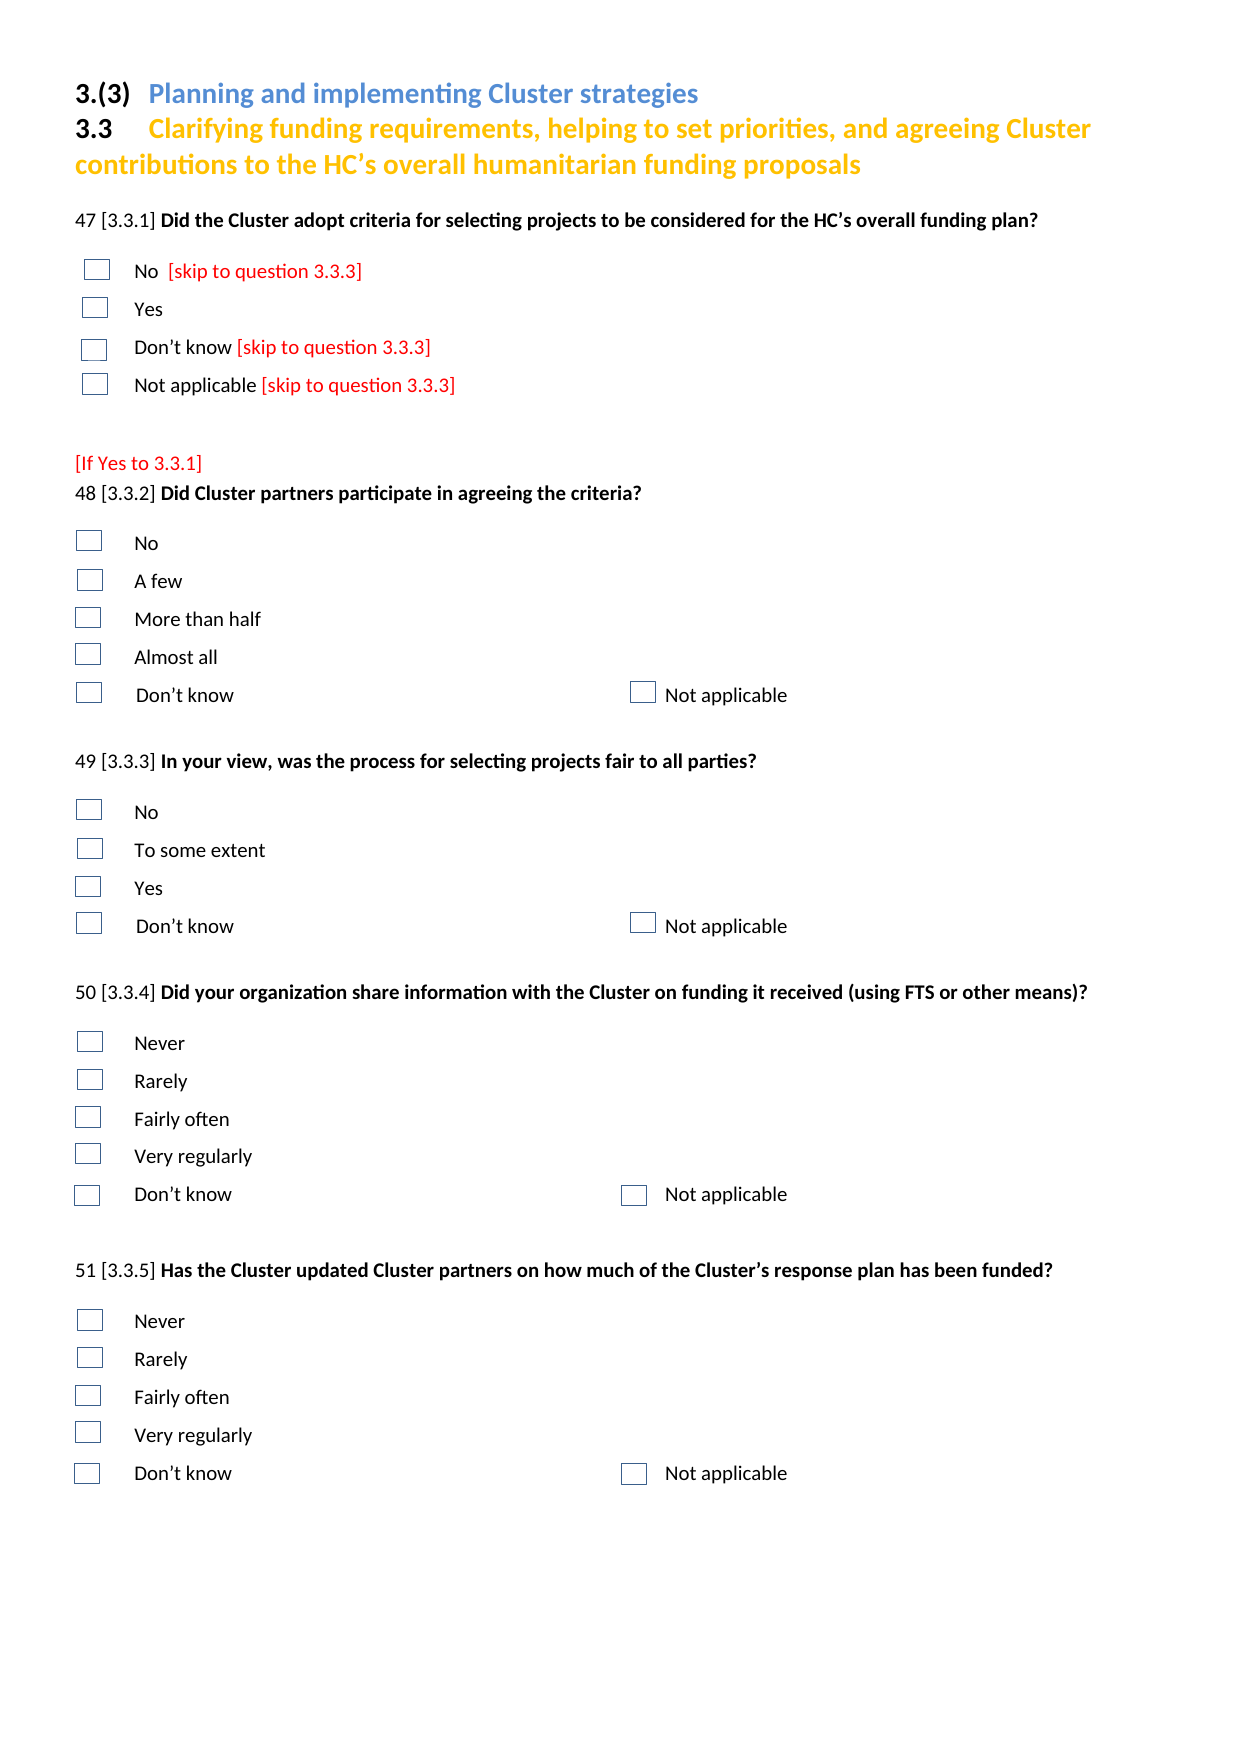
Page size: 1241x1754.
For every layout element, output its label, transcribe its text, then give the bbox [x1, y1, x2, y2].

text Don’t know Not applicable [75, 682, 1109, 708]
text No [134, 531, 1165, 556]
text 3.3 Clarifying funding requirements, helping to set priorities, and agreeing Cluster contributions to the HC’s overall humanitarian funding proposals [75, 111, 1165, 182]
text 49 [3.3.3] In your view, was the process for selecting projects fair to all parties? [75, 748, 1109, 774]
text 48 [3.3.2] Did Cluster partners participate in agreeing the criteria? [75, 480, 1109, 505]
text A few [134, 568, 1165, 594]
text Never [134, 1308, 1165, 1334]
text Don’t know Not applicable [134, 1182, 1165, 1207]
text Rarely [134, 1068, 1165, 1093]
text No [134, 799, 1165, 824]
text [If Yes to 3.3.1] [75, 451, 1108, 476]
text Fairly often [134, 1106, 1165, 1131]
text Never [134, 1030, 1165, 1055]
text 51 [3.3.5] Has the Cluster updated Cluster partners on how much of the Cluster’s response plan has been funded? [75, 1258, 1109, 1283]
text Very regularly [134, 1144, 1165, 1169]
text Almost all [134, 644, 1165, 670]
text Don’t know Not applicable [75, 913, 1109, 938]
text 47 [3.3.1] Did the Cluster adopt criteria for selecting projects to be considered for the HC’s overall funding plan? [75, 207, 1109, 233]
text Don’t know Not applicable [134, 1460, 1165, 1486]
text To some extent [134, 837, 1165, 862]
text Yes [134, 296, 1109, 321]
text Not applicable [skip to question 3.3.3] [134, 372, 1109, 397]
text Yes [134, 875, 1165, 900]
text Rarely [134, 1346, 1165, 1372]
text 3.(3) Planning and implementing Cluster strategies [75, 75, 1165, 111]
text No [skip to question 3.3.3] [134, 258, 1109, 283]
text Don’t know [skip to question 3.3.3] [134, 334, 1109, 359]
text Very regularly [134, 1422, 1165, 1448]
text 50 [3.3.4] Did your organization share information with the Cluster on funding it received (using FTS or other means)? [75, 979, 1109, 1004]
text More than half [134, 606, 1165, 632]
text Fairly often [134, 1384, 1165, 1410]
